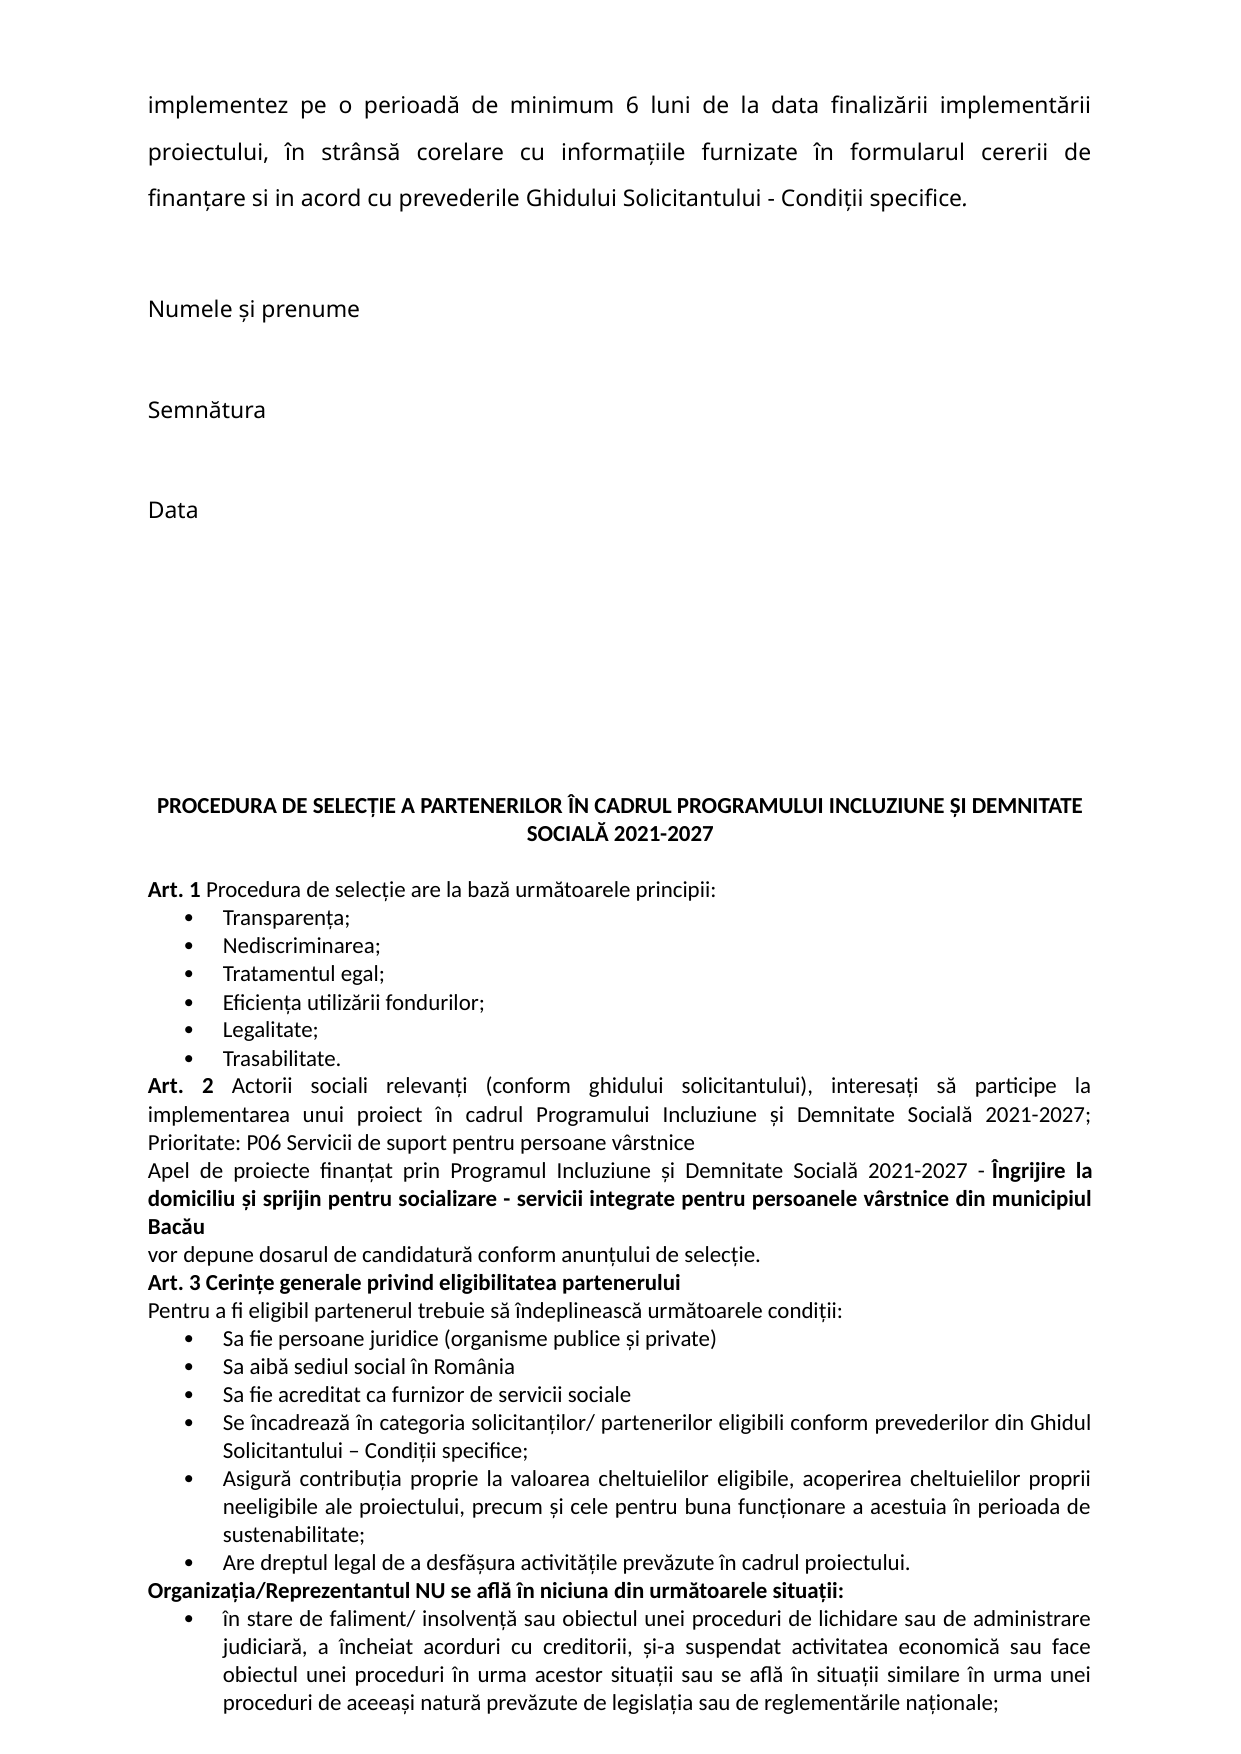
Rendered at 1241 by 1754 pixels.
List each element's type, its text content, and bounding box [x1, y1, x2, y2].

list Tratamentul egal; [185, 959, 1093, 988]
text PROCEDURA DE SELECȚIE A PARTENERILOR ÎN CADRUL PROGRAMULUI INCLUZIUNE ȘI DEMNITATE SOCIALĂ 2021-2027 [148, 791, 1093, 847]
text Apel de proiecte finanțat prin Programul Incluziune și Demnitate Socială 2021-2027 - Îngrijire la domiciliu și sprijin pentru socializare - servicii integrate pentru persoanele vârstnice din municipiul Bacău [148, 1156, 1093, 1240]
list Trasabilitate. [185, 1044, 1093, 1072]
text Art. 2 Actorii sociali relevanți (conform ghidului solicitantului), interesați să participe la implementarea unui proiect în cadrul Programului Incluziune și Demnitate Socială 2021-2027; Prioritate: P06 Servicii de suport pentru persoane vârstnice [148, 1072, 1093, 1156]
list Asigură contribuția proprie la valoarea cheltuielilor eligibile, acoperirea cheltuielilor proprii neeligibile ale proiectului, precum și cele pentru buna funcționare a acestuia în perioada de sustenabilitate; [185, 1464, 1093, 1548]
list Sa fie persoane juridice (organisme publice și private) [185, 1324, 1093, 1352]
text Art. 3 Cerințe generale privind eligibilitatea partenerului [148, 1268, 1093, 1296]
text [148, 89, 1093, 214]
list Sa fie acreditat ca furnizor de servicii sociale [185, 1380, 1093, 1408]
text Data [148, 494, 1093, 526]
text vor depune dosarul de candidatură conform anunțului de selecție. [148, 1240, 1093, 1268]
list Eficiența utilizării fondurilor; [185, 988, 1093, 1016]
list Nediscriminarea; [185, 932, 1093, 959]
text Semnătura [148, 394, 1093, 425]
list Legalitate; [185, 1016, 1093, 1044]
list Se încadrează în categoria solicitanților/ partenerilor eligibili conform prevederilor din Ghidul Solicitantului – Condiții specifice; [185, 1408, 1093, 1464]
text Numele și prenume [148, 293, 1093, 324]
text Pentru a fi eligibil partenerul trebuie să îndeplinească următoarele condiții: [148, 1296, 1093, 1324]
list Are dreptul legal de a desfășura activitățile prevăzute în cadrul proiectului. [185, 1548, 1093, 1576]
list Transparența; [185, 903, 1093, 932]
list Sa aibă sediul social în România [185, 1352, 1093, 1380]
list în stare de faliment/ insolvență sau obiectul unei proceduri de lichidare sau de administrare judiciară, a încheiat acorduri cu creditorii, și-a suspendat activitatea economică sau face obiectul unei proceduri în urma acestor situații sau se află în situații similare în urma unei proceduri de aceeași natură prevăzute de legislația sau de reglementările naționale; [185, 1604, 1093, 1716]
text Art. 1 Procedura de selecție are la bază următoarele principii: [148, 876, 1093, 903]
text Organizația/Reprezentantul NU se află în niciuna din următoarele situații: [148, 1576, 1093, 1604]
